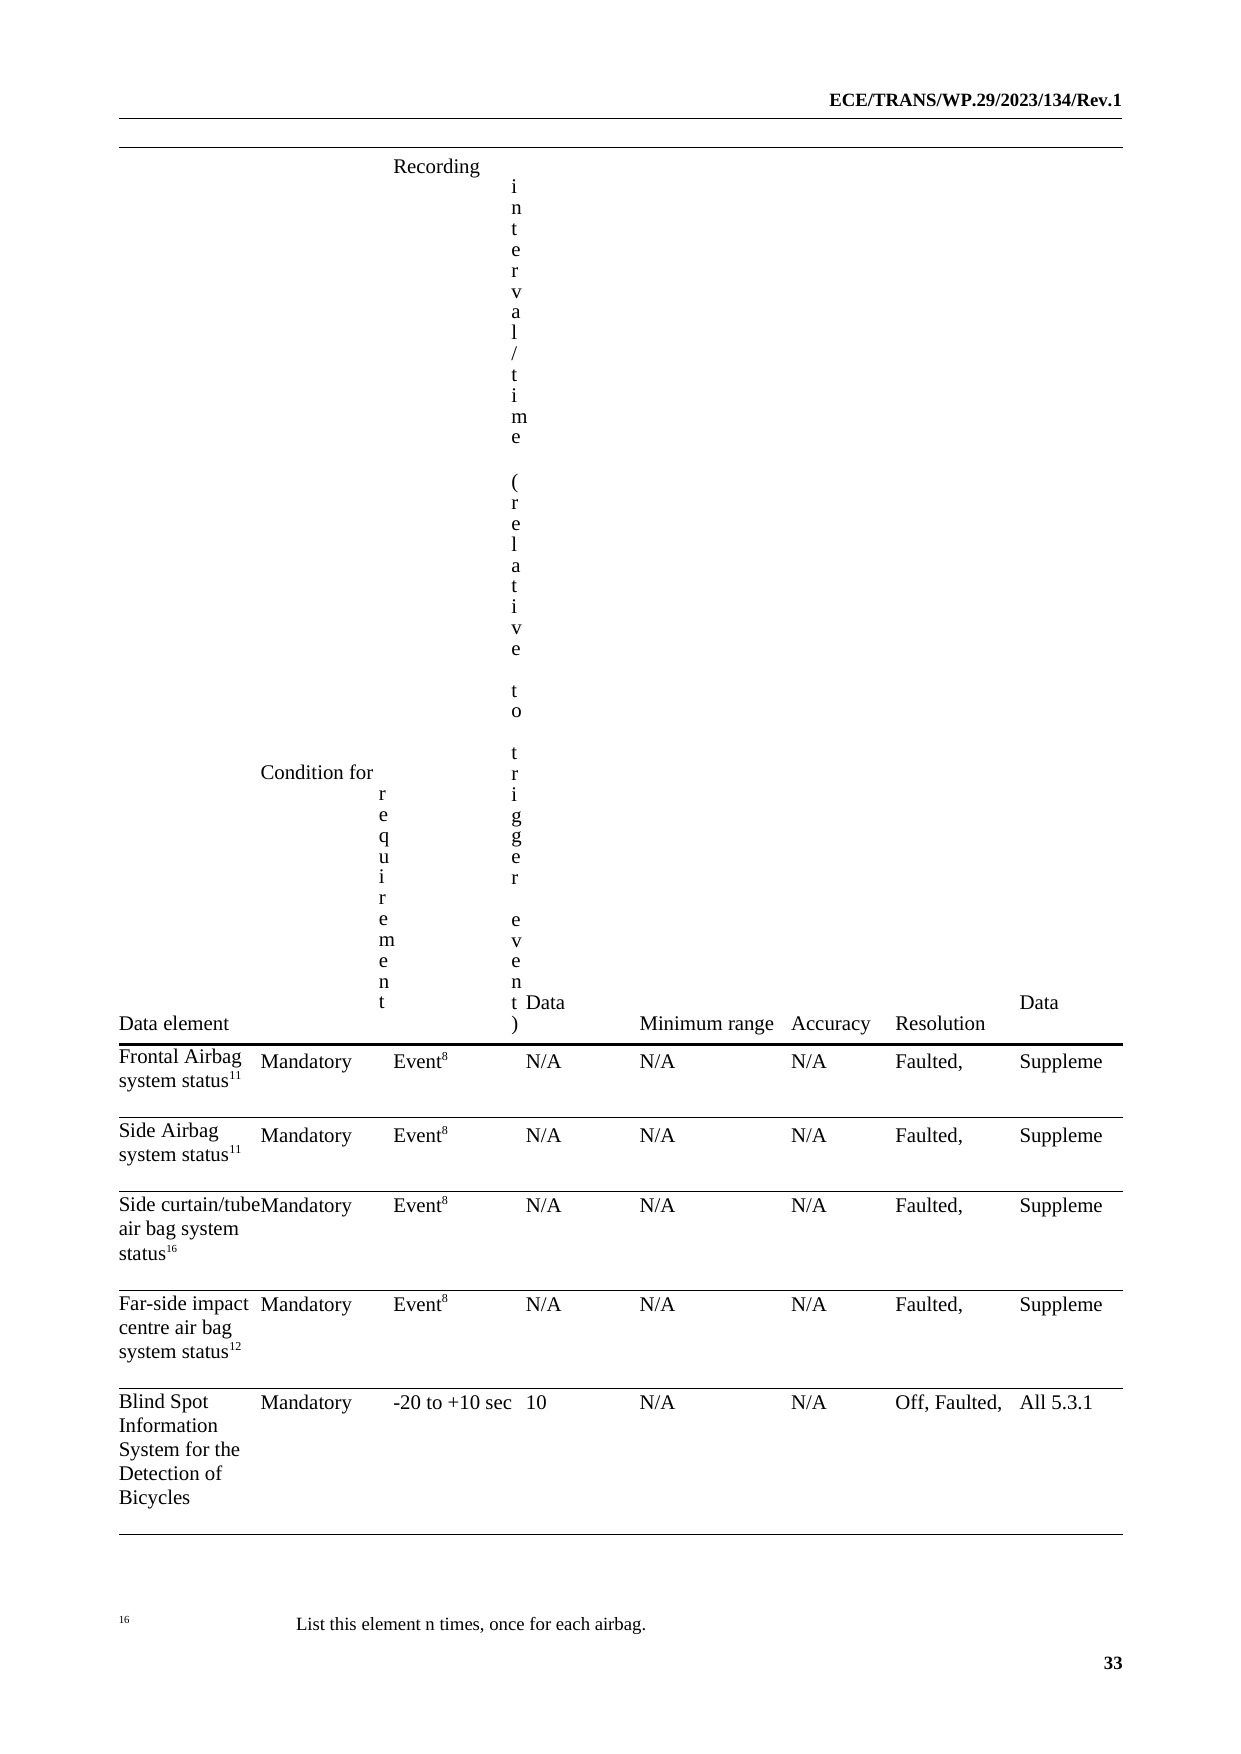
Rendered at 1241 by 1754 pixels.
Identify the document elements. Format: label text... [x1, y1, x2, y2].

table_cell Off, Faulted, On not warning, On warning left-side, On warning right-side [895, 1389, 1019, 1534]
table_cell N/A [639, 1389, 791, 1534]
table_header Data element [119, 148, 260, 1043]
table_cell 10 [526, 1389, 639, 1534]
table_header Accuracy [791, 148, 895, 1043]
table_cell N/A [526, 1046, 639, 1117]
table_cell N/A [791, 1118, 895, 1191]
table_header Recording interval/time (relative to trigger event) [393, 148, 526, 1043]
table_header Data recorded for the following triggers [1019, 148, 1122, 1043]
table_cell N/A [639, 1291, 791, 1388]
table_cell Far-side impact centre air bag system status12 [119, 1291, 260, 1388]
table_cell Event8 [393, 1192, 526, 1289]
table_cell Supplemental restraint system [1019, 1118, 1122, 1191]
table_cell Mandatory [260, 1046, 393, 1117]
table_cell Supplemental restraint system [1019, 1046, 1122, 1117]
table_cell N/A [639, 1118, 791, 1191]
table_cell Faulted, deployed, not deployed [895, 1192, 1019, 1289]
table_cell Mandatory [260, 1118, 393, 1191]
table_cell N/A [526, 1192, 639, 1289]
table_cell All 5.3.1 triggers [1019, 1389, 1122, 1534]
table_cell N/A [526, 1291, 639, 1388]
table_header Data sample rate (samples per second) [526, 148, 639, 1043]
table_cell Mandatory [260, 1291, 393, 1388]
table_cell -20 to +10 sec [393, 1389, 526, 1534]
table_cell N/A [791, 1046, 895, 1117]
table_cell Event8 [393, 1046, 526, 1117]
table_cell Blind Spot Information System for the Detection of Bicycles [119, 1389, 260, 1534]
table_cell Faulted, deployed, not deployed [895, 1118, 1019, 1191]
table_cell N/A [791, 1192, 895, 1289]
table_cell N/A [526, 1118, 639, 1191]
table_cell N/A [791, 1389, 895, 1534]
table_header Resolution [895, 148, 1019, 1043]
table_cell Supplemental restraint system [1019, 1291, 1122, 1388]
table_cell Supplemental restraint system [1019, 1192, 1122, 1289]
table_cell Faulted, suppressed (passenger), deployed, not deployed [895, 1046, 1019, 1117]
table_cell Event8 [393, 1118, 526, 1191]
table_cell Event8 [393, 1291, 526, 1388]
table_cell Mandatory [260, 1389, 393, 1534]
table_cell Side curtain/tube air bag system status [119, 1192, 260, 1289]
table_cell Mandatory [260, 1192, 393, 1289]
table_cell Side Airbag system status11 [119, 1118, 260, 1191]
table_header Minimum range [639, 148, 791, 1043]
table_header Condition for requirement [260, 148, 393, 1043]
table_cell N/A [639, 1046, 791, 1117]
table_cell Frontal Airbag system status11 [119, 1046, 260, 1117]
table_cell N/A [639, 1192, 791, 1289]
table_cell N/A [791, 1291, 895, 1388]
table_cell Faulted, deployed, not deployed [895, 1291, 1019, 1388]
